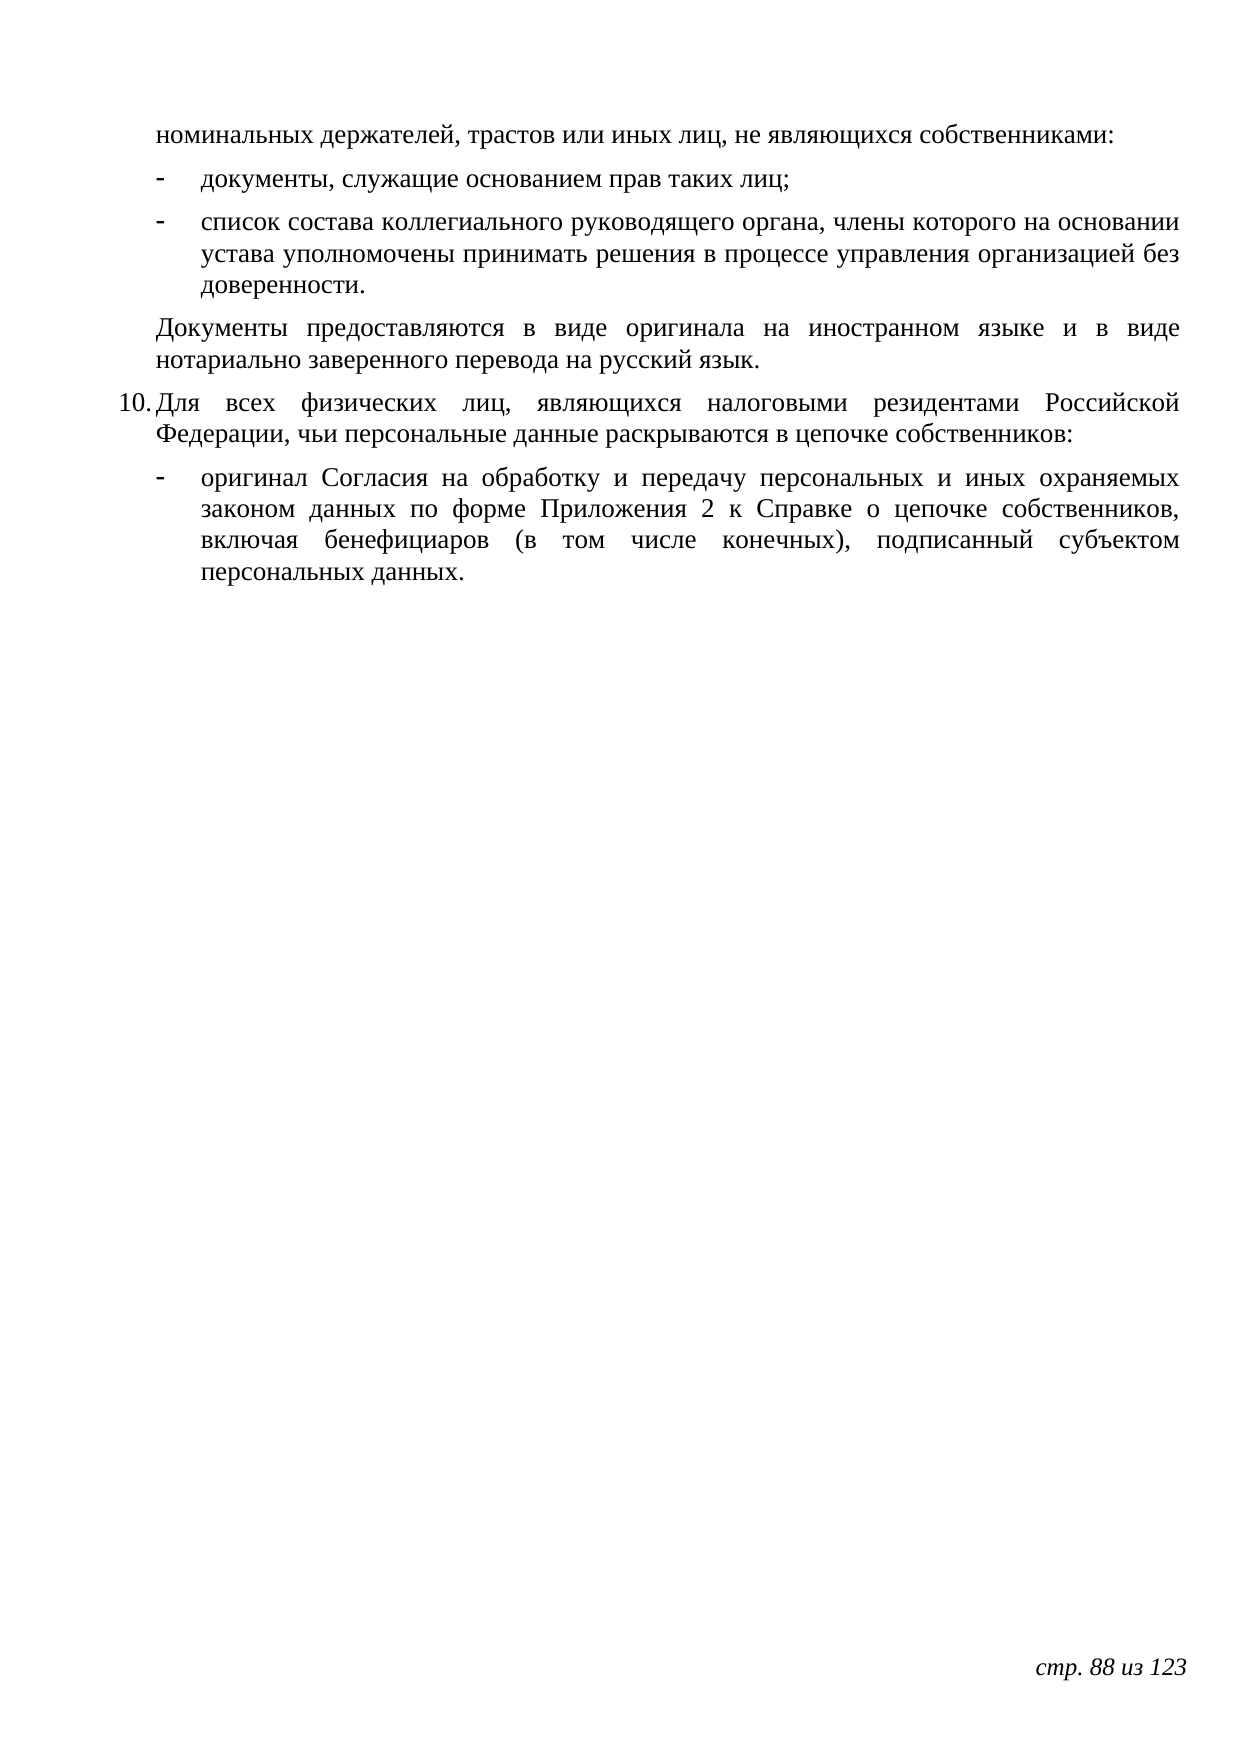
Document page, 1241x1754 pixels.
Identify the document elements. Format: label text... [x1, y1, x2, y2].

list документы, служащие основанием прав таких лиц; [156, 162, 1181, 193]
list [118, 118, 1181, 149]
list список состава коллегиального руководящего органа, члены которого на основании устава уполномочены принимать решения в процессе управления организацией без доверенности. [156, 206, 1181, 299]
list оригинал Согласия на обработку и передачу персональных и иных охраняемых законом данных по форме Приложения 2 к Справке о цепочке собственников, включая бенефициаров (в том числе конечных), подписанный субъектом персональных данных. [156, 461, 1181, 586]
text Документы предоставляются в виде оригинала на иностранном языке и в виде нотариально заверенного перевода на русский язык. [156, 312, 1181, 374]
list Для всех физических лиц, являющихся налоговыми резидентами Российской Федерации, чьи персональные данные раскрываются в цепочке собственников: [118, 386, 1181, 449]
